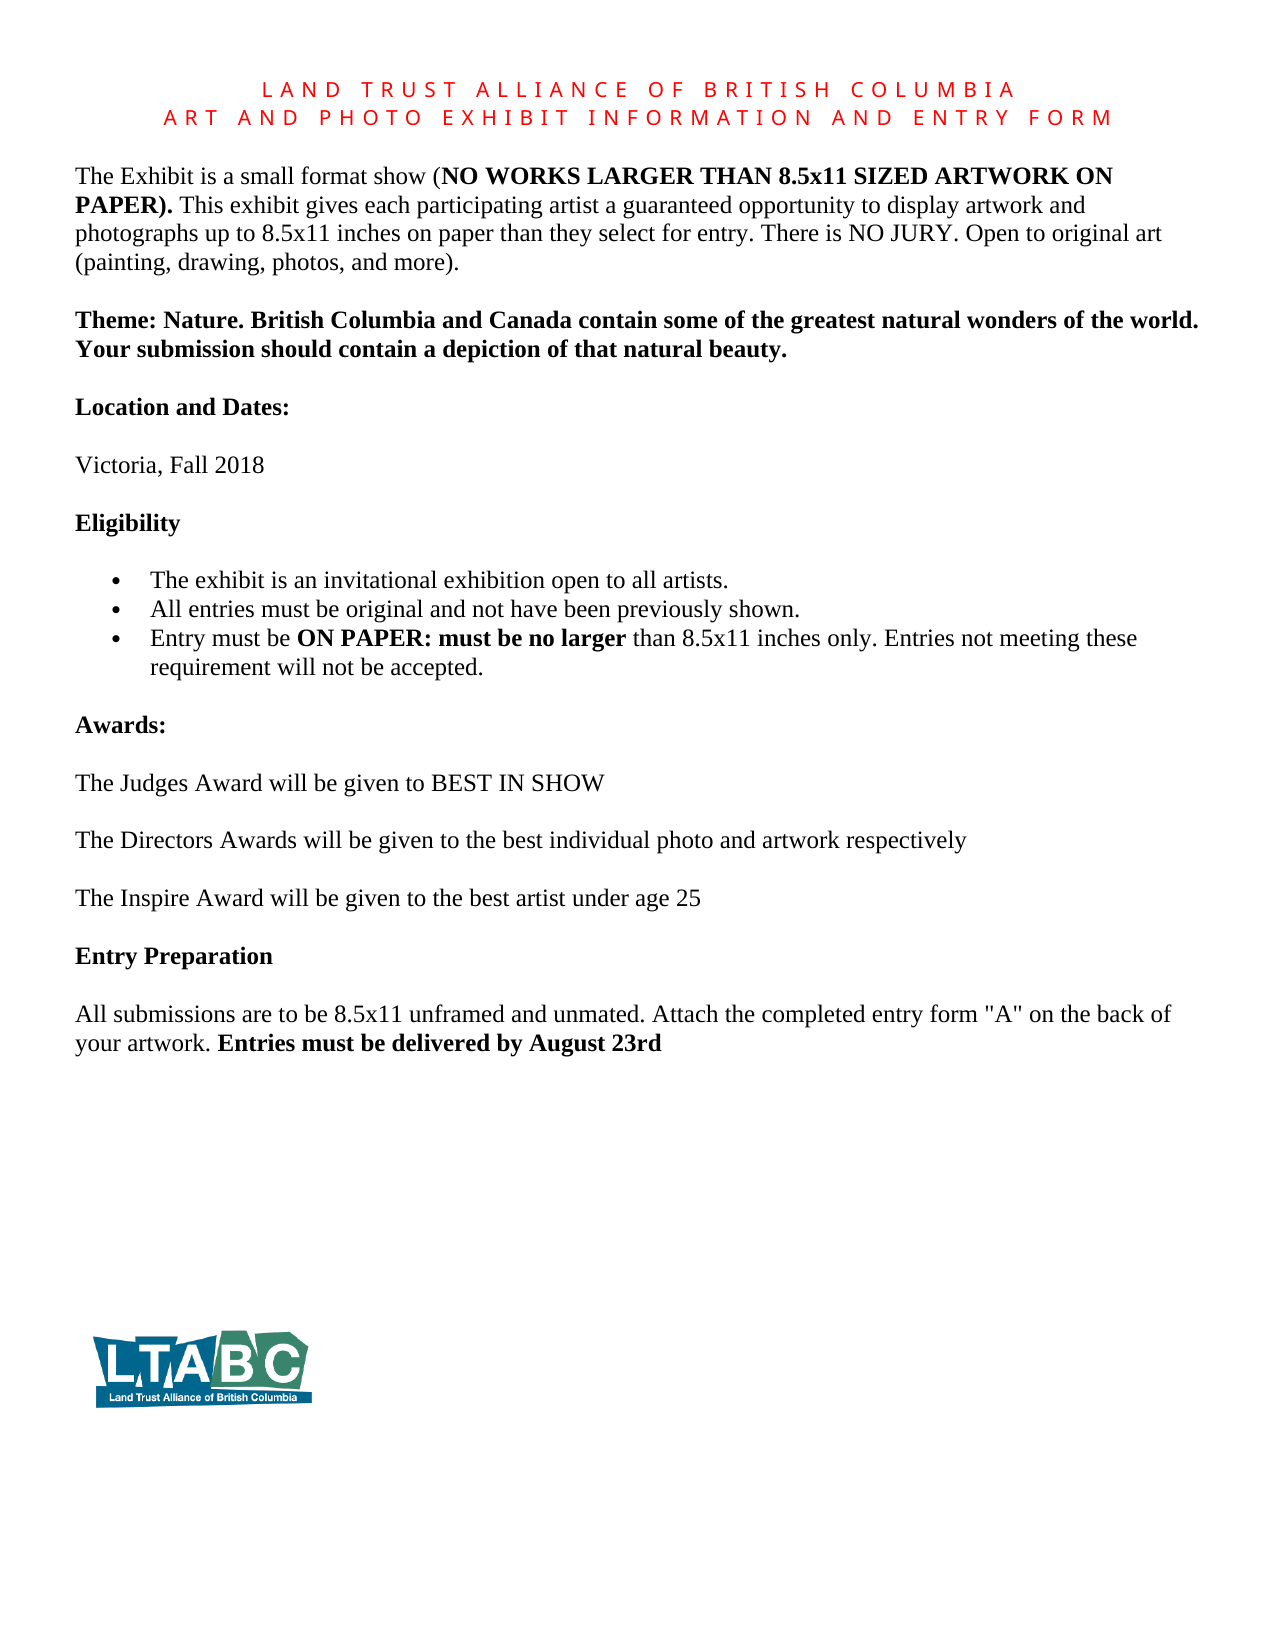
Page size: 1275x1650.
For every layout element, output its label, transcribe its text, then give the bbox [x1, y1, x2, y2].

picture [75, 1307, 329, 1431]
text The Exhibit is a small format show (NO WORKS LARGER THAN 8.5x11 SIZED ARTWORK ON PAPER). This exhibit gives each participating artist a guaranteed opportunity to display artwork and photographs up to 8.5x11 inches on paper than they select for entry. There is NO JURY. Open to original art (painting, drawing, photos, and more). [75, 161, 1200, 276]
text ART AND PHOTO EXHIBIT INFORMATION AND ENTRY FORM [75, 103, 1200, 132]
list The exhibit is an invitational exhibition open to all artists. [112, 566, 1200, 594]
list All entries must be original and not have been previously shown. [112, 594, 1200, 623]
text The Inspire Award will be given to the best artist under age 25 [75, 883, 1200, 912]
text LAND TRUST ALLIANCE OF BRITISH COLUMBIA [75, 75, 1200, 103]
text Eligibility [75, 508, 1200, 536]
text All submissions are to be 8.5x11 unframed and unmated. Attach the completed entry form "A" on the back of your artwork. Entries must be delivered by August 23rd [75, 999, 1200, 1057]
text Victoria, Fall 2018 [75, 450, 1200, 478]
text Entry Preparation [75, 941, 1200, 970]
text Location and Dates: [75, 392, 1200, 421]
text The Judges Award will be given to BEST IN SHOW [75, 768, 1200, 796]
list Entry must be ON PAPER: must be no larger than 8.5x11 inches only. Entries not meeting these requirement will not be accepted. [112, 623, 1200, 681]
text The Directors Awards will be given to the best individual photo and artwork respectively [75, 826, 1200, 854]
text Theme: Nature. British Columbia and Canada contain some of the greatest natural wonders of the world. Your submission should contain a depiction of that natural beauty. [75, 305, 1200, 363]
text Awards: [75, 710, 1200, 738]
